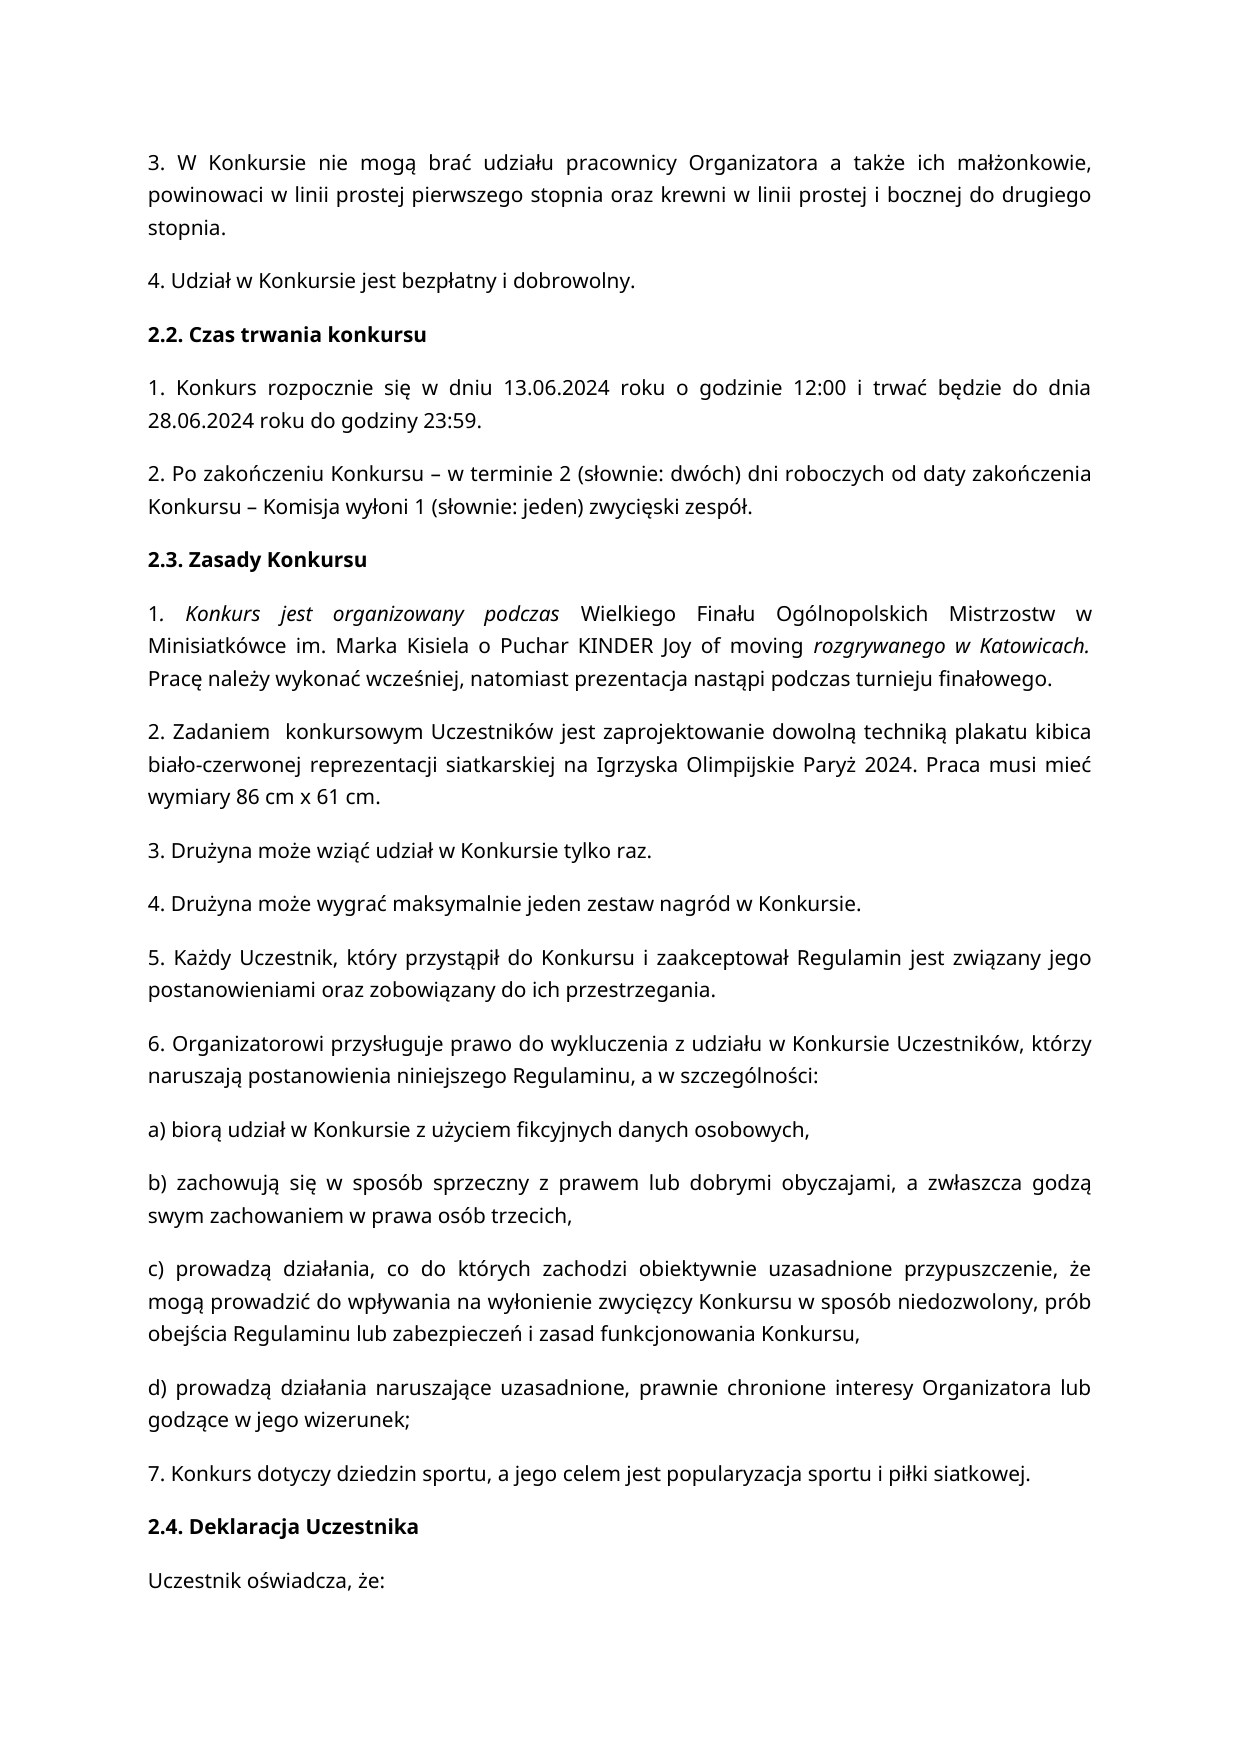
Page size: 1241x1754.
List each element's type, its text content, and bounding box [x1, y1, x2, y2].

text Uczestnik oświadcza, że: [148, 1566, 1093, 1594]
text a) biorą udział w Konkursie z użyciem fikcyjnych danych osobowych, [148, 1115, 1093, 1143]
text 4. Udział w Konkursie jest bezpłatny i dobrowolny. [148, 266, 1093, 295]
text b) zachowują się w sposób sprzeczny z prawem lub dobrymi obyczajami, a zwłaszcza godzą swym zachowaniem w prawa osób trzecich, [148, 1168, 1093, 1229]
text 2.3. Zasady Konkursu [148, 545, 1093, 574]
text 2.2. Czas trwania konkursu [148, 320, 1093, 348]
text 3. Drużyna może wziąć udział w Konkursie tylko raz. [148, 836, 1093, 864]
text 5. Każdy Uczestnik, który przystąpił do Konkursu i zaakceptował Regulamin jest związany jego postanowieniami oraz zobowiązany do ich przestrzegania. [148, 943, 1093, 1004]
text 1. Konkurs rozpocznie się w dniu 13.06.2024 roku o godzinie 12:00 i trwać będzie do dnia 28.06.2024 roku do godziny 23:59. [148, 373, 1093, 434]
text c) prowadzą działania, co do których zachodzi obiektywnie uzasadnione przypuszczenie, że mogą prowadzić do wpływania na wyłonienie zwycięzcy Konkursu w sposób niedozwolony, prób obejścia Regulaminu lub zabezpieczeń i zasad funkcjonowania Konkursu, [148, 1254, 1093, 1348]
text 3. W Konkursie nie mogą brać udziału pracownicy Organizatora a także ich małżonkowie, powinowaci w linii prostej pierwszego stopnia oraz krewni w linii prostej i bocznej do drugiego stopnia. [148, 148, 1093, 241]
text 6. Organizatorowi przysługuje prawo do wykluczenia z udziału w Konkursie Uczestników, którzy naruszają postanowienia niniejszego Regulaminu, a w szczególności: [148, 1029, 1093, 1090]
text 2. Po zakończeniu Konkursu – w terminie 2 (słownie: dwóch) dni roboczych od daty zakończenia Konkursu – Komisja wyłoni 1 (słownie: jeden) zwycięski zespół. [148, 459, 1093, 520]
text 2.4. Deklaracja Uczestnika [148, 1512, 1093, 1541]
text 1. Konkurs jest organizowany podczas Wielkiego Finału Ogólnopolskich Mistrzostw w Minisiatkówce im. Marka Kisiela o Puchar KINDER Joy of moving rozgrywanego w Katowicach. Pracę należy wykonać wcześniej, natomiast prezentacja nastąpi podczas turnieju finałowego. [148, 599, 1093, 692]
text d) prowadzą działania naruszające uzasadnione, prawnie chronione interesy Organizatora lub godzące w jego wizerunek; [148, 1373, 1093, 1434]
text 7. Konkurs dotyczy dziedzin sportu, a jego celem jest popularyzacja sportu i piłki siatkowej. [148, 1459, 1093, 1487]
text 4. Drużyna może wygrać maksymalnie jeden zestaw nagród w Konkursie. [148, 889, 1093, 918]
text 2. Zadaniem konkursowym Uczestników jest zaprojektowanie dowolną techniką plakatu kibica biało-czerwonej reprezentacji siatkarskiej na Igrzyska Olimpijskie Paryż 2024. Praca musi mieć wymiary 86 cm x 61 cm. [148, 717, 1093, 811]
